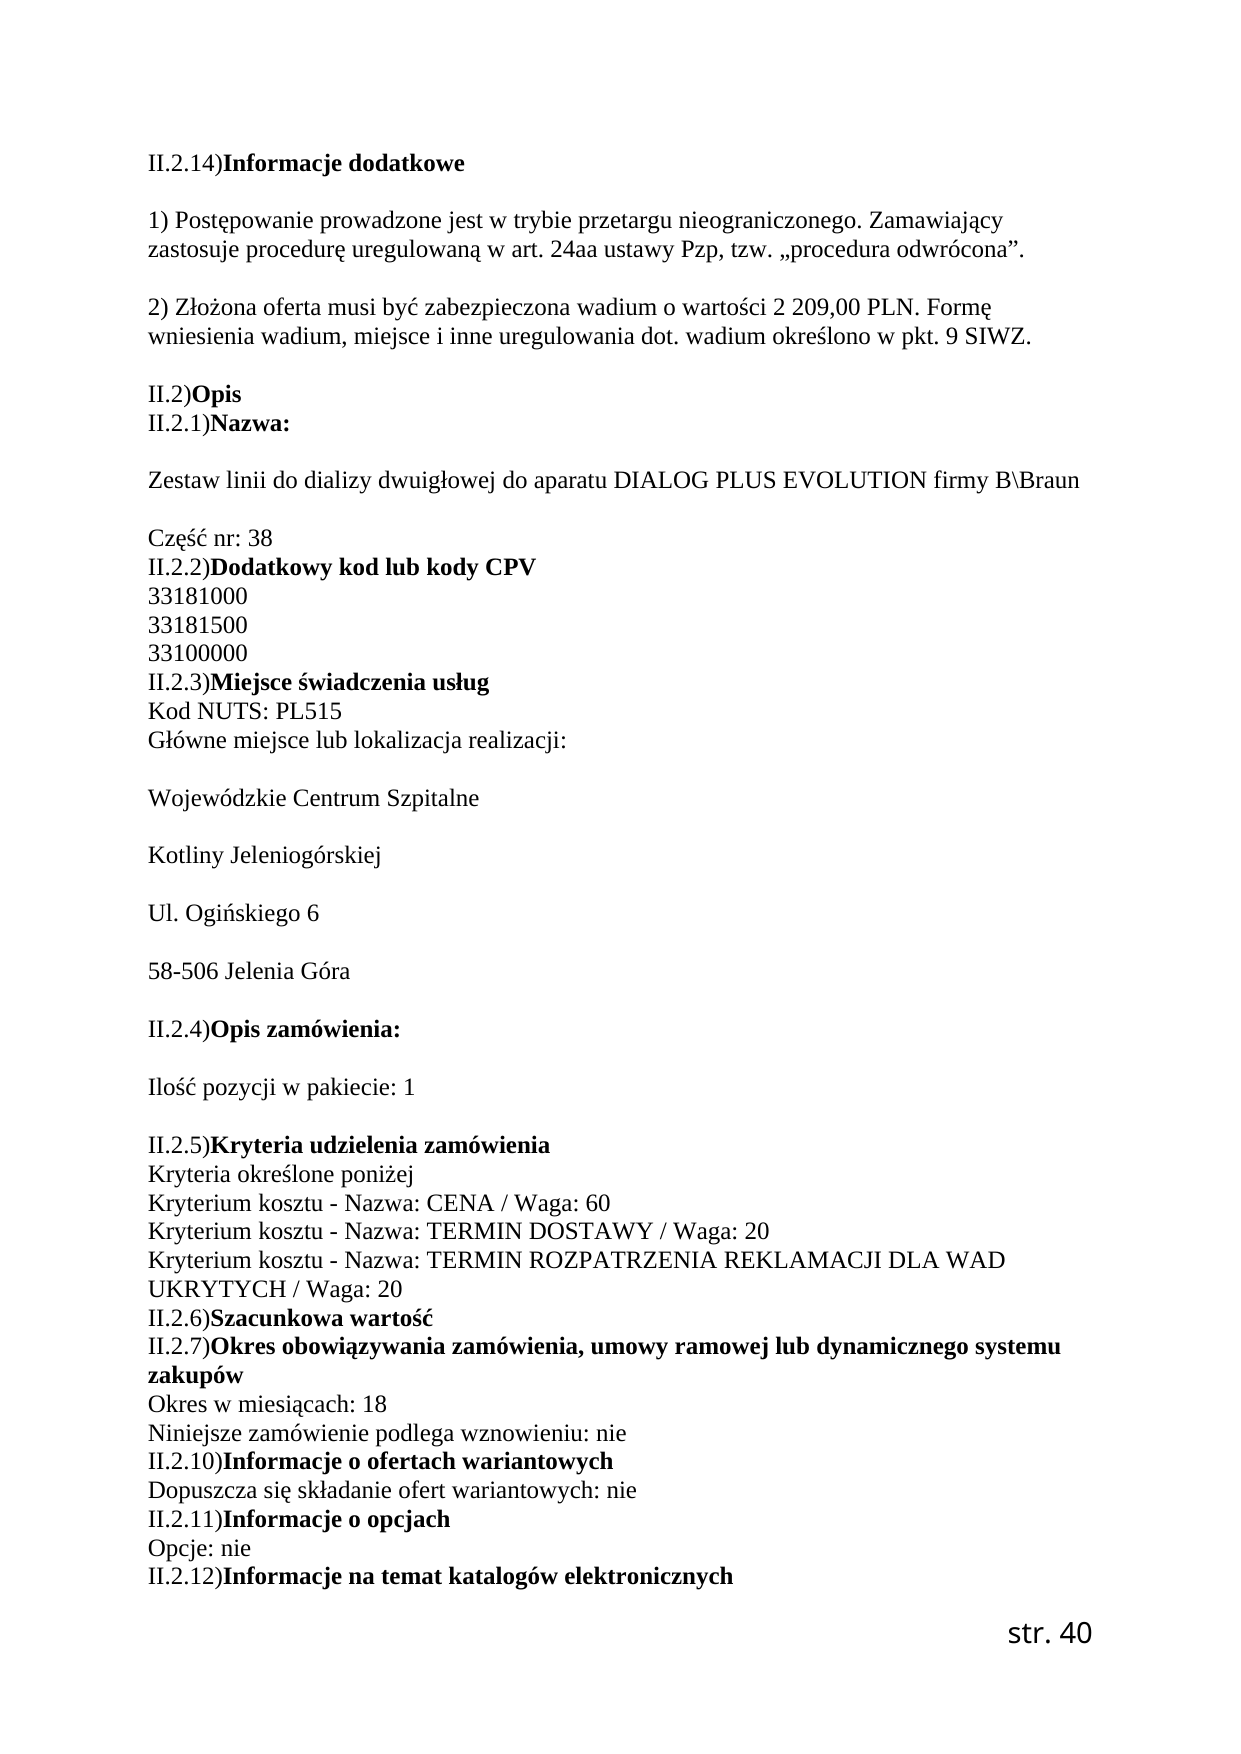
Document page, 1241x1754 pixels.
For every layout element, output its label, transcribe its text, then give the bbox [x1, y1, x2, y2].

text II.2.3)Miejsce świadczenia usług [148, 667, 1093, 696]
text Część nr: 38 [148, 523, 1093, 552]
text 33181000 [148, 581, 1093, 610]
text II.2.4)Opis zamówienia: [148, 1014, 1093, 1043]
text II.2.1)Nazwa: [148, 408, 1093, 436]
text Niniejsze zamówienie podlega wznowieniu: nie [148, 1418, 1093, 1446]
text Wojewódzkie Centrum Szpitalne [148, 783, 1093, 811]
text II.2.6)Szacunkowa wartość [148, 1303, 1093, 1331]
text II.2.2)Dodatkowy kod lub kody CPV [148, 552, 1093, 581]
text Ul. Ogińskiego 6 [148, 898, 1093, 927]
text 2) Złożona oferta musi być zabezpieczona wadium o wartości 2 209,00 PLN. Formę wniesienia wadium, miejsce i inne uregulowania dot. wadium określono w pkt. 9 SIWZ. [148, 292, 1093, 350]
text Kryterium kosztu - Nazwa: TERMIN DOSTAWY / Waga: 20 [148, 1216, 1093, 1245]
text II.2.14)Informacje dodatkowe [148, 148, 1093, 176]
text Kryterium kosztu - Nazwa: TERMIN ROZPATRZENIA REKLAMACJI DLA WAD UKRYTYCH / Waga: 20 [148, 1245, 1093, 1303]
text II.2.7)Okres obowiązywania zamówienia, umowy ramowej lub dynamicznego systemu zakupów [148, 1331, 1093, 1389]
text II.2.11)Informacje o opcjach [148, 1504, 1093, 1533]
text Kryterium kosztu - Nazwa: CENA / Waga: 60 [148, 1188, 1093, 1216]
text Kotliny Jeleniogórskiej [148, 841, 1093, 869]
text 33181500 [148, 610, 1093, 638]
text Dopuszcza się składanie ofert wariantowych: nie [148, 1475, 1093, 1504]
text Kryteria określone poniżej [148, 1159, 1093, 1188]
text 58-506 Jelenia Góra [148, 956, 1093, 985]
text Główne miejsce lub lokalizacja realizacji: [148, 725, 1093, 753]
text 1) Postępowanie prowadzone jest w trybie przetargu nieograniczonego. Zamawiający zastosuje procedurę uregulowaną w art. 24aa ustawy Pzp, tzw. „procedura odwrócona”. [148, 206, 1093, 263]
text Zestaw linii do dializy dwuigłowej do aparatu DIALOG PLUS EVOLUTION firmy B\Braun [148, 466, 1093, 494]
text II.2.12)Informacje na temat katalogów elektronicznych [148, 1561, 1093, 1590]
text II.2.5)Kryteria udzielenia zamówienia [148, 1130, 1093, 1159]
text II.2)Opis [148, 379, 1093, 408]
text 33100000 [148, 638, 1093, 667]
text Okres w miesiącach: 18 [148, 1389, 1093, 1418]
text Opcje: nie [148, 1533, 1093, 1561]
text II.2.10)Informacje o ofertach wariantowych [148, 1446, 1093, 1475]
text Kod NUTS: PL515 [148, 696, 1093, 725]
text Ilość pozycji w pakiecie: 1 [148, 1072, 1093, 1101]
